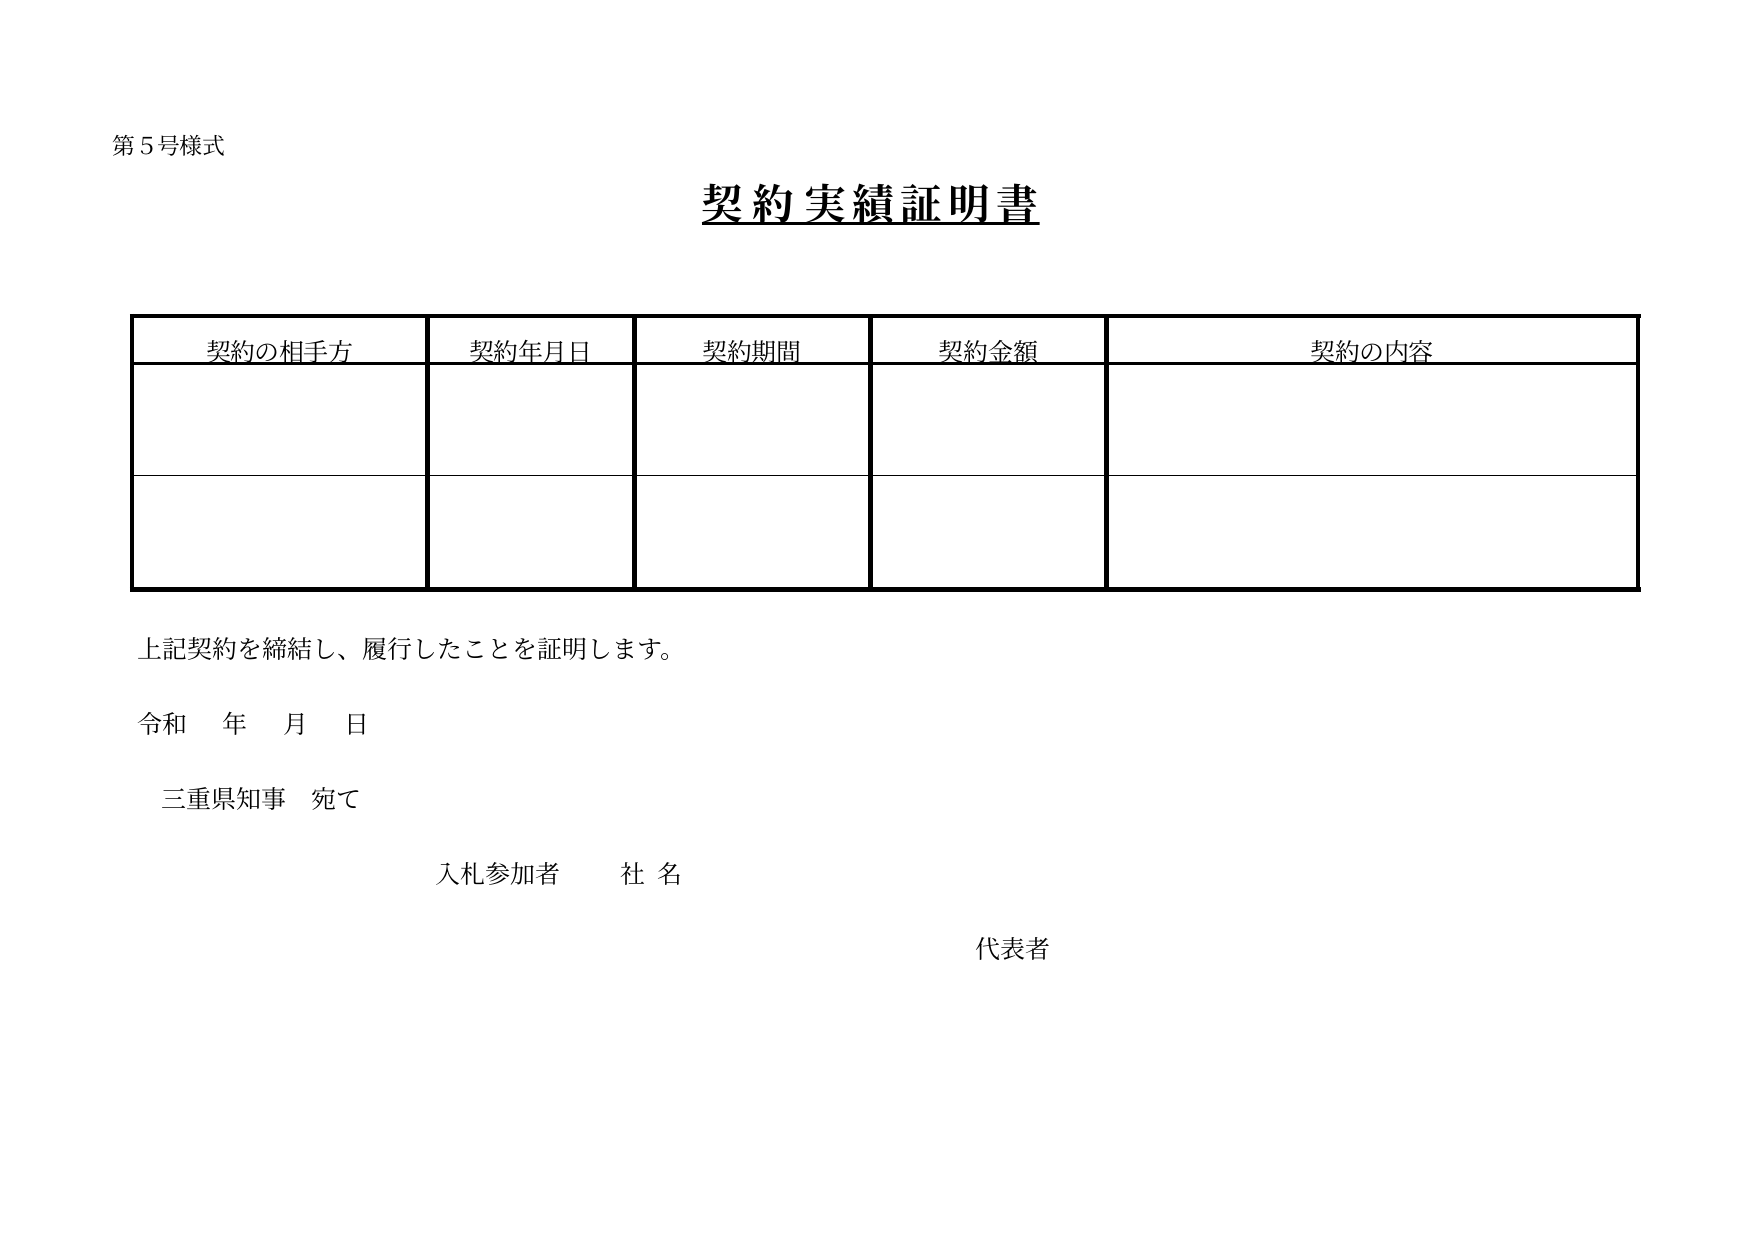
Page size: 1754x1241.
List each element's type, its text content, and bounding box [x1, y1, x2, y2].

table_cell [1109, 365, 1636, 475]
table_cell [134, 476, 425, 587]
table_header 契約の内容 [1109, 318, 1636, 362]
table_cell [430, 476, 632, 587]
table_header 契約年月日 [430, 318, 632, 362]
table_cell [637, 365, 868, 475]
text 令和 年 月 日 [112, 704, 1629, 742]
table_cell [134, 365, 425, 475]
table_cell [637, 476, 868, 587]
text 上記契約を締結し、履行したことを証明します。 [112, 629, 1649, 667]
table_header 契約の相手方 [134, 318, 425, 362]
table_cell [1109, 476, 1636, 587]
text 代表者 [900, 929, 1629, 967]
table_cell [873, 476, 1104, 587]
table_header 契約金額 [873, 318, 1104, 362]
table_cell [873, 365, 1104, 475]
table_cell [430, 365, 632, 475]
text 第５号様式 [112, 126, 1629, 164]
table_header 契約期間 [637, 318, 868, 362]
text 三重県知事 宛て [112, 779, 1629, 817]
text 契 約 実 績 証 明 書 [112, 164, 1629, 239]
text 入札参加者 社 名 [112, 854, 1629, 892]
